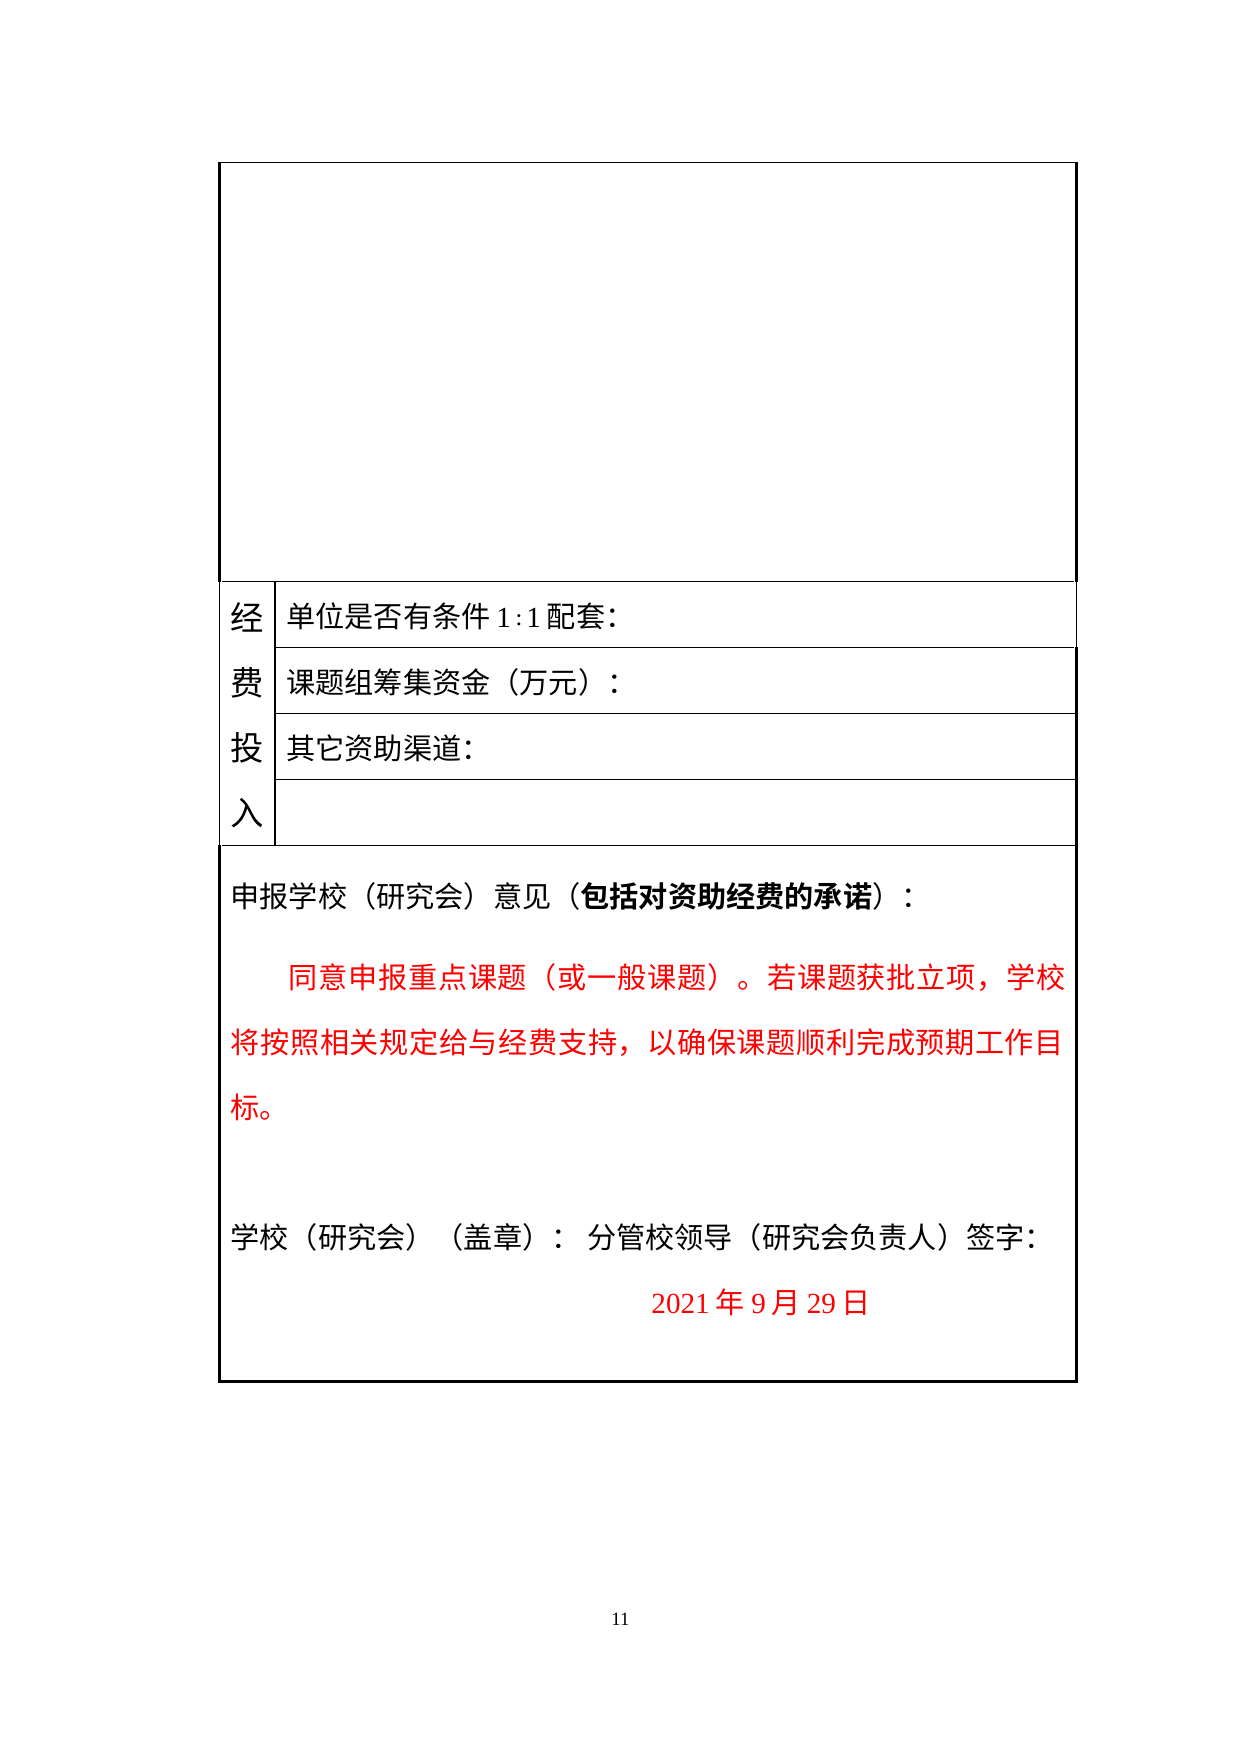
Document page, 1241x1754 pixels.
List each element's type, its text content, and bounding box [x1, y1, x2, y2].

table_cell [276, 780, 1075, 845]
table_cell 经 费 投入 [220, 582, 274, 845]
table_cell 其它资助渠道： [276, 714, 1075, 779]
table_cell [221, 163, 1075, 581]
table_cell 课题组筹集资金（万元）： [276, 647, 1075, 713]
table_cell 申报学校（研究会）意见（包括对资助经费的承诺）： 同意申报重点课题（或一般课题）。若课题获批立项，学校将按照相关规定给与经费支持，以确保课题顺利完成预期工作目标。 学校（研究会）（盖章）： 分管校领导（研究会负责人）签字： 2021年 9月29日 [221, 846, 1075, 1380]
table_cell 单位是否有条件1∶1配套： [276, 581, 1076, 647]
